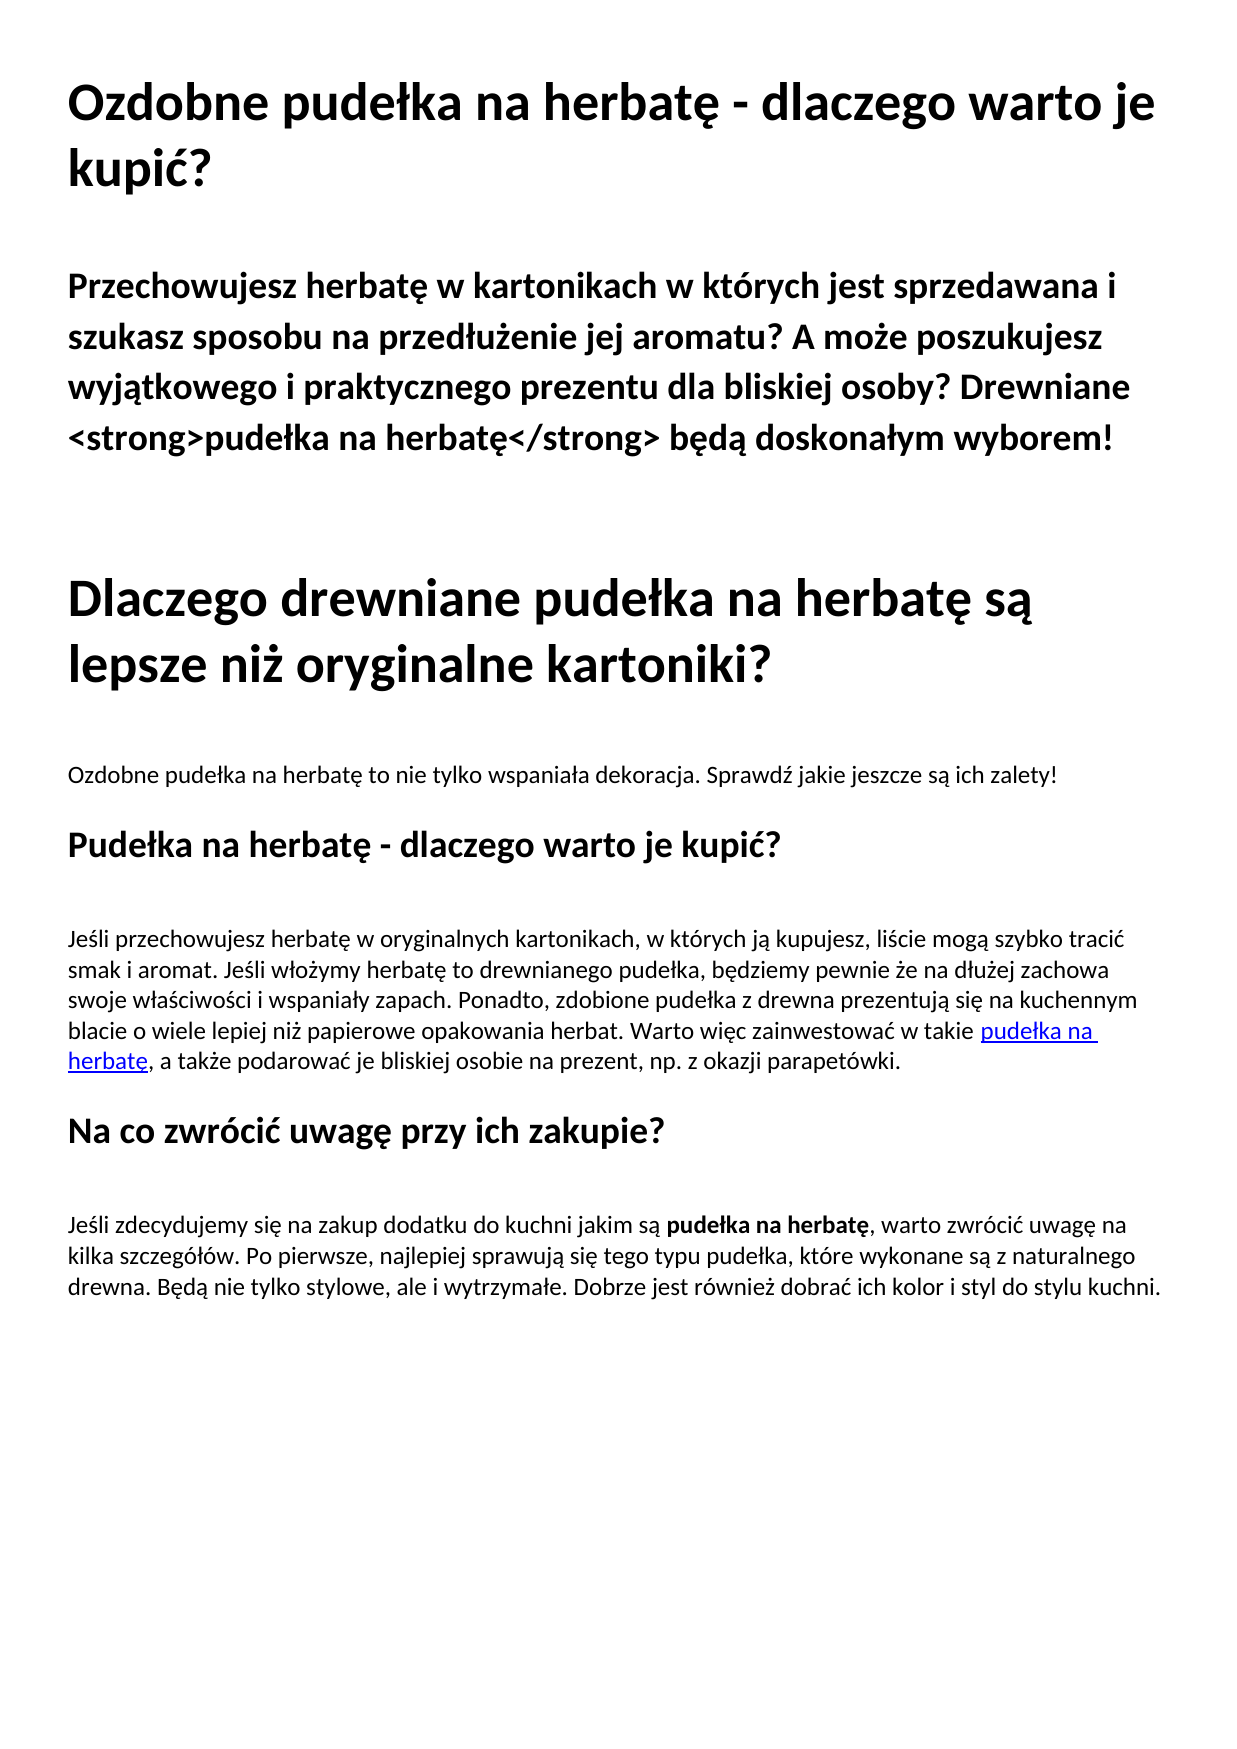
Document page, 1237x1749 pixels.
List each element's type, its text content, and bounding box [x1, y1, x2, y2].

text Jeśli przechowujesz herbatę w oryginalnych kartonikach, w których ją kupujesz, liście mogą szybko tracić smak i aromat. Jeśli włożymy herbatę to drewnianego pudełka, będziemy pewnie że na dłużej zachowa swoje właściwości i wspaniały zapach. Ponadto, zdobione pudełka z drewna prezentują się na kuchennym blacie o wiele lepiej niż papierowe opakowania herbat. Warto więc zainwestować w takie pudełka na herbatę, a także podarować je bliskiej osobie na prezent, np. z okazji parapetówki. [68, 923, 1169, 1076]
text Ozdobne pudełka na herbatę - dlaczego warto je kupić? [68, 68, 1169, 200]
text Dlaczego drewniane pudełka na herbatę są lepsze niż oryginalne kartoniki? [68, 564, 1169, 696]
text Na co zwrócić uwagę przy ich zakupie? [68, 1107, 1169, 1153]
text Pudełka na herbatę - dlaczego warto je kupić? [68, 821, 1169, 867]
text Jeśli zdecydujemy się na zakup dodatku do kuchni jakim są pudełka na herbatę, warto zwrócić uwagę na kilka szczegółów. Po pierwsze, najlepiej sprawują się tego typu pudełka, które wykonane są z naturalnego drewna. Będą nie tylko stylowe, ale i wytrzymałe. Dobrze jest również dobrać ich kolor i styl do stylu kuchni. [68, 1209, 1169, 1301]
text Ozdobne pudełka na herbatę to nie tylko wspaniała dekoracja. Sprawdź jakie jeszcze są ich zalety! [68, 759, 1169, 789]
text Przechowujesz herbatę w kartonikach w których jest sprzedawana i szukasz sposobu na przedłużenie jej aromatu? A może poszukujesz wyjątkowego i praktycznego prezentu dla bliskiej osoby? Drewniane <strong>pudełka na herbatę</strong> będą doskonałym wyborem! [68, 262, 1169, 459]
